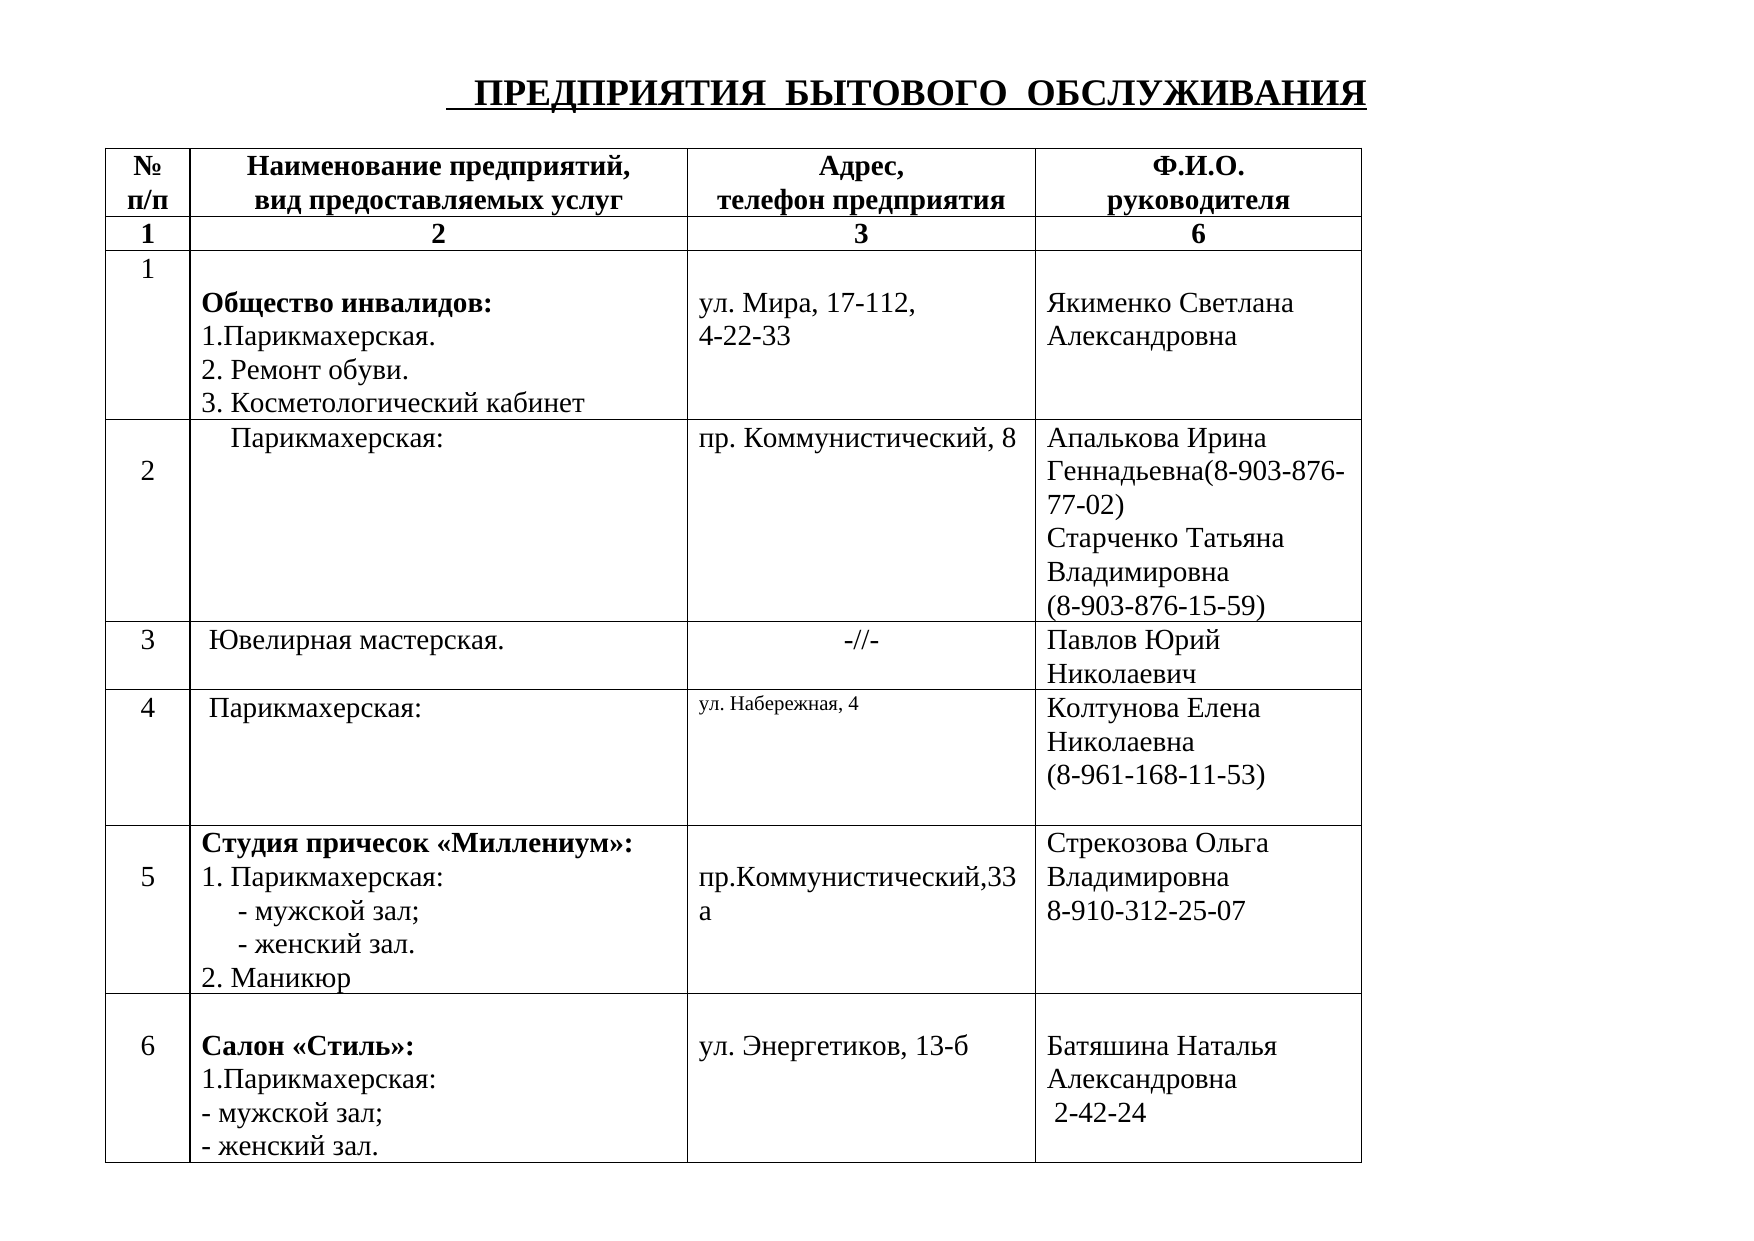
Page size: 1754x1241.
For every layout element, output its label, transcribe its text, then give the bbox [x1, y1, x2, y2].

table_cell Парикмахерская: [191, 690, 687, 824]
text ПРЕДПРИЯТИЯ БЫТОВОГО ОБСЛУЖИВАНИЯ [118, 71, 1695, 114]
table_cell Апалькова Ирина Геннадьевна(8-903-876-77-02) Старченко Татьяна Владимировна (8-903-876-15-59) [1036, 420, 1361, 621]
table_cell ул. Мира, 17-112, 4-22-33 [688, 251, 1035, 419]
table_cell пр. Коммунистический, 8 [688, 420, 1035, 621]
table_cell 2 [191, 217, 687, 250]
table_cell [191, 994, 687, 1162]
table_cell Якименко Светлана Александровна [1036, 251, 1361, 419]
table_cell 1 [106, 251, 189, 419]
table_cell 3 [688, 217, 1035, 250]
table_header Наименование предприятий, вид предоставляемых услуг [191, 149, 687, 216]
table_cell Ювелирная мастерская. [191, 622, 687, 689]
table_cell 4 [106, 690, 189, 824]
table_cell пр.Коммунистический,33а [688, 826, 1035, 993]
table_header Адрес, телефон предприятия [688, 149, 1035, 216]
table_cell 3 [106, 622, 189, 689]
table_cell 5 [106, 826, 189, 993]
table_cell Стрекозова Ольга Владимировна 8-910-312-25-07 [1036, 826, 1361, 993]
table_header № п/п [106, 149, 189, 216]
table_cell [1036, 994, 1361, 1162]
table_cell Павлов Юрий Николаевич [1036, 622, 1361, 689]
table_cell Студия причесок «Миллениум»: 1. Парикмахерская: - мужской зал; - женский зал. 2. Маникюр [191, 826, 687, 993]
table_cell 2 [106, 420, 189, 621]
table_cell ул. Набережная, 4 [688, 690, 1035, 824]
table_cell Общество инвалидов: 1.Парикмахерская. 2. Ремонт обуви. 3. Косметологический кабинет [191, 251, 687, 419]
table_cell Колтунова Елена Николаевна (8-961-168-11-53) [1036, 690, 1361, 824]
table_header Ф.И.О. руководителя [1036, 149, 1361, 216]
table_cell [688, 994, 1035, 1162]
table_cell 6 [1036, 217, 1361, 250]
table_cell -//- [688, 622, 1035, 689]
table_cell Парикмахерская: [191, 420, 687, 621]
table_cell 6 [106, 994, 189, 1162]
table_cell 1 [106, 217, 189, 250]
